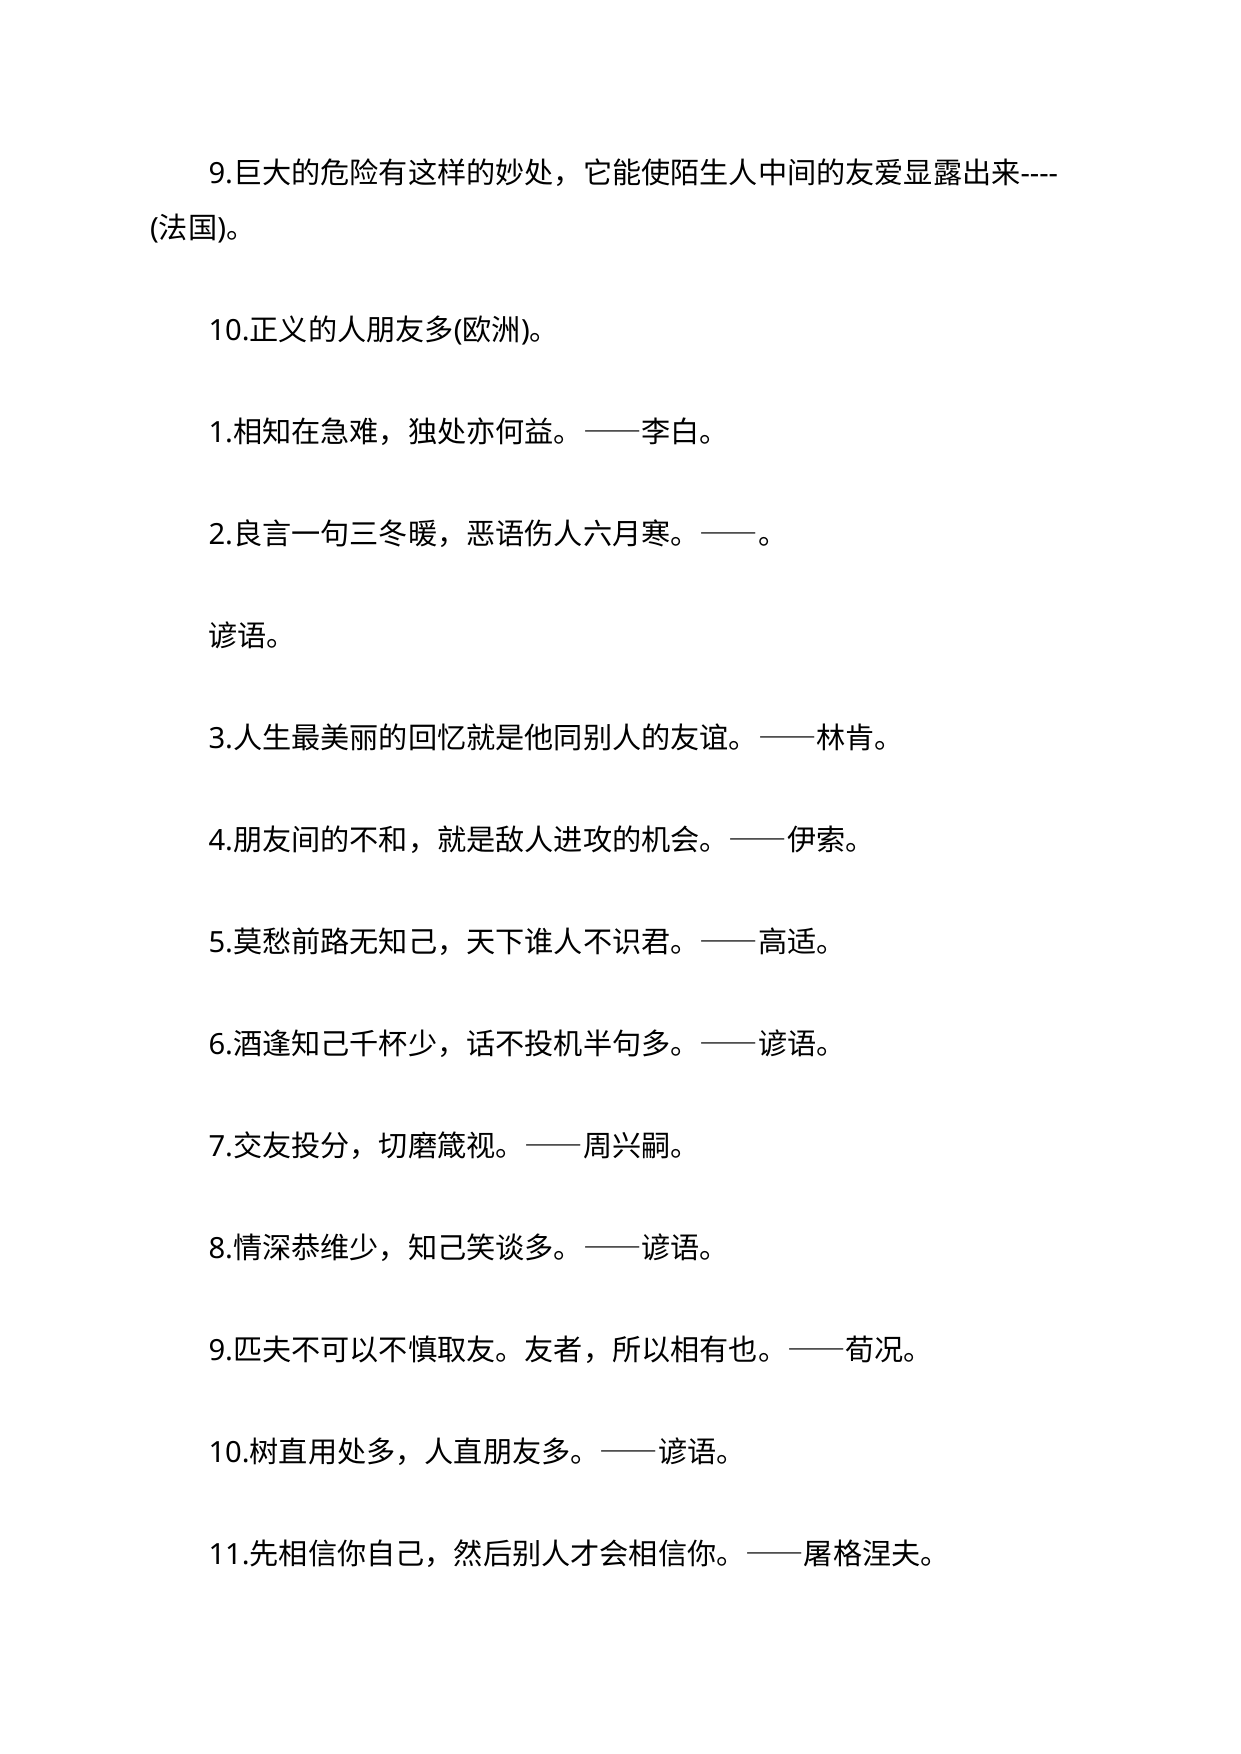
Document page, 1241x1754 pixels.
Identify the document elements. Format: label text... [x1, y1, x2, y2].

text 3.人生最美丽的回忆就是他同别人的友谊。——林肯。 [150, 715, 1090, 757]
text 8.情深恭维少，知己笑谈多。——谚语。 [150, 1224, 1090, 1267]
text 10.树直用处多，人直朋友多。——谚语。 [150, 1428, 1090, 1471]
text 谚语。 [150, 613, 1090, 655]
text 11.先相信你自己，然后别人才会相信你。——屠格涅夫。 [150, 1531, 1090, 1573]
text 5.莫愁前路无知己，天下谁人不识君。——高适。 [150, 919, 1090, 961]
text 1.相知在急难，独处亦何益。——李白。 [150, 409, 1090, 451]
text 7.交友投分，切磨箴视。——周兴嗣。 [150, 1123, 1090, 1165]
text 9.匹夫不可以不慎取友。友者，所以相有也。——荀况。 [150, 1327, 1090, 1369]
text 4.朋友间的不和，就是敌人进攻的机会。——伊索。 [150, 817, 1090, 859]
text 6.酒逢知己千杯少，话不投机半句多。——谚语。 [150, 1021, 1090, 1063]
text 10.正义的人朋友多(欧洲)。 [150, 307, 1090, 349]
text 9.巨大的危险有这样的妙处，它能使陌生人中间的友爱显露出来----(法国)。 [150, 150, 1090, 247]
text 2.良言一句三冬暖，恶语伤人六月寒。——。 [150, 511, 1090, 553]
